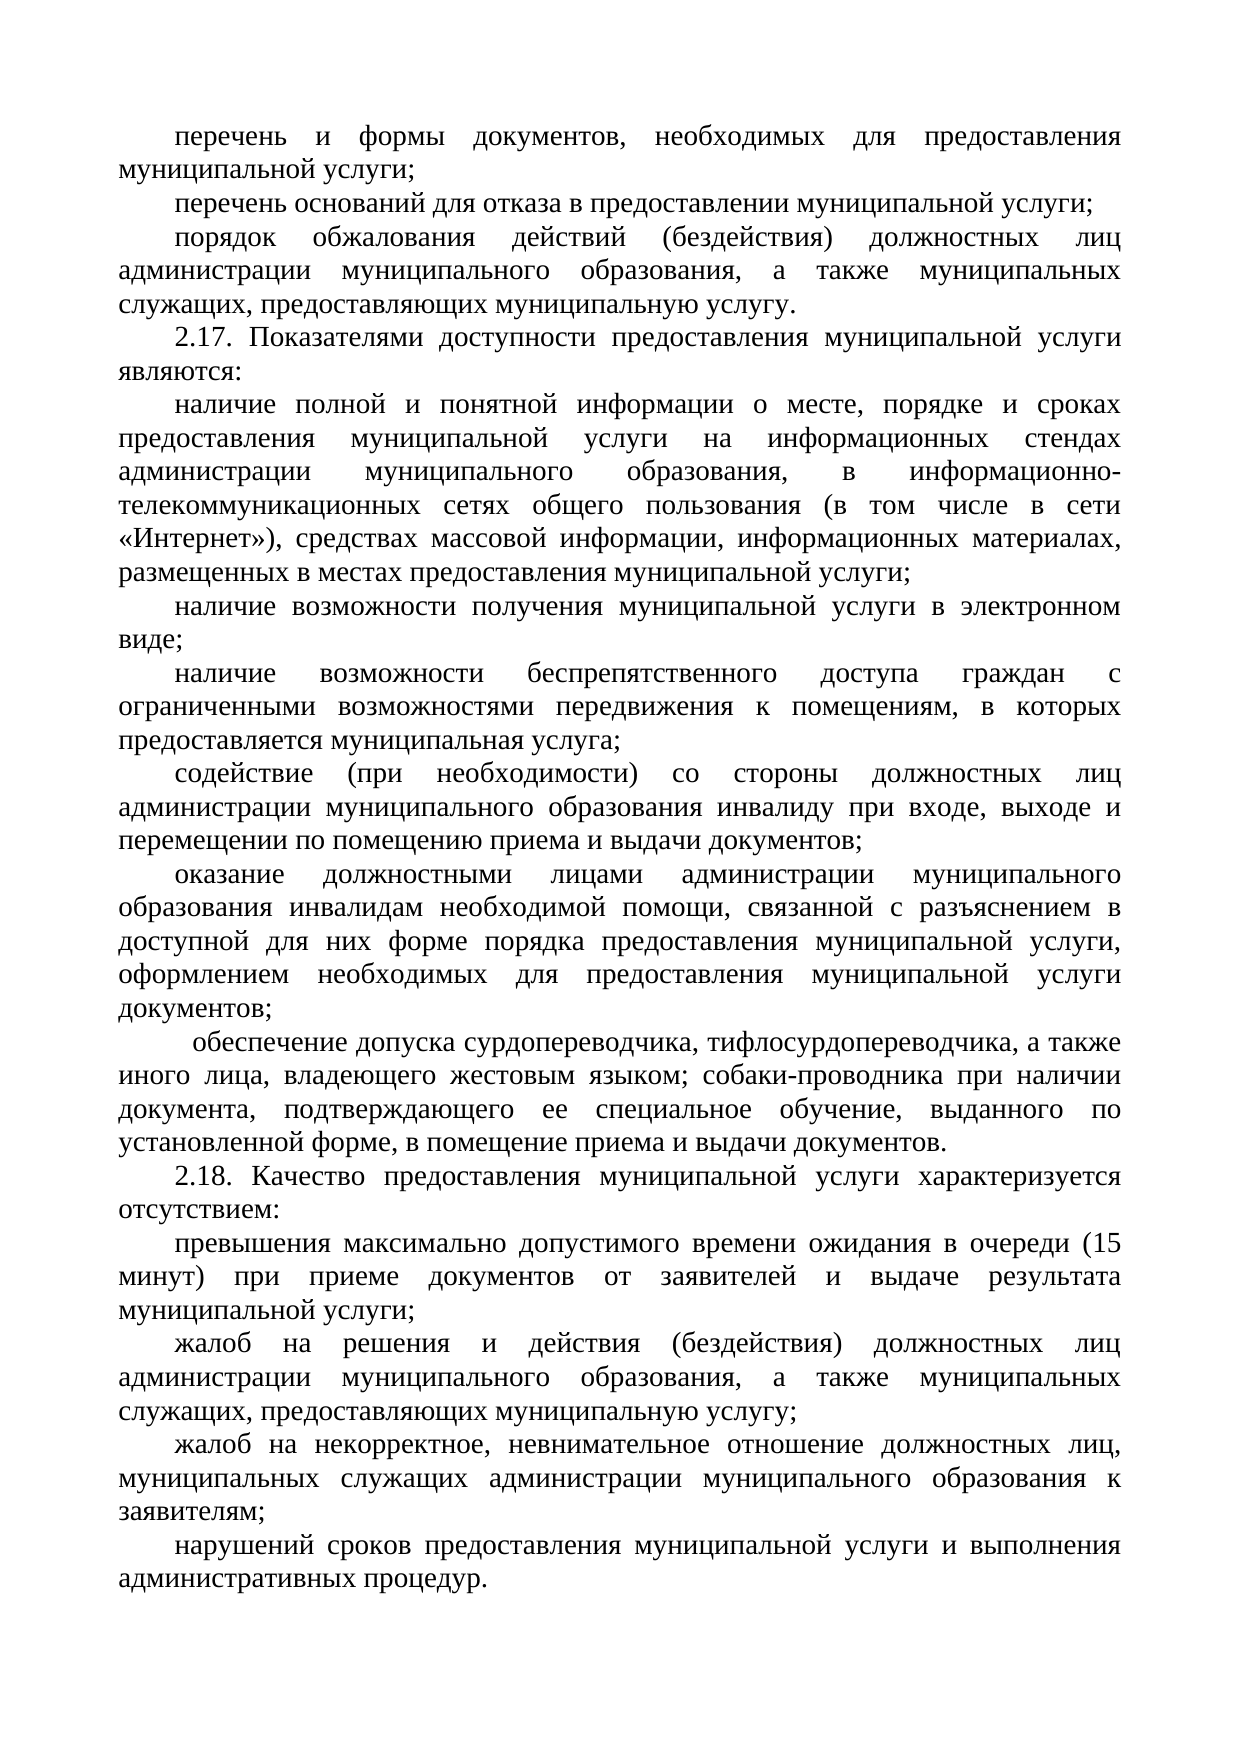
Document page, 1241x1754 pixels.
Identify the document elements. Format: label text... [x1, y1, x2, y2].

text оказание должностными лицами администрации муниципального образования инвалидам необходимой помощи, связанной с разъяснением в доступной для них форме порядка предоставления муниципальной услуги, оформлением необходимых для предоставления муниципальной услуги документов; [118, 856, 1122, 1024]
text обеспечение допуска сурдопереводчика, тифлосурдопереводчика, а также иного лица, владеющего жестовым языком; собаки-проводника при наличии документа, подтверждающего ее специальное обучение, выданного по установленной форме, в помещение приема и выдачи документов. [118, 1024, 1122, 1158]
text порядок обжалования действий (бездействия) должностных лиц администрации муниципального образования, а также муниципальных служащих, предоставляющих муниципальную услугу. [118, 219, 1122, 319]
text превышения максимально допустимого времени ожидания в очереди (15 минут) при приеме документов от заявителей и выдаче результата муниципальной услуги; [118, 1225, 1122, 1326]
text нарушений сроков предоставления муниципальной услуги и выполнения административных процедур. [118, 1527, 1122, 1594]
text наличие полной и понятной информации о месте, порядке и сроках предоставления муниципальной услуги на информационных стендах администрации муниципального образования, в информационно-телекоммуникационных сетях общего пользования (в том числе в сети «Интернет»), средствах массовой информации, информационных материалах, размещенных в местах предоставления муниципальной услуги; [118, 386, 1122, 588]
text наличие возможности беспрепятственного доступа граждан с ограниченными возможностями передвижения к помещениям, в которых предоставляется муниципальная услуга; [118, 655, 1122, 755]
text перечень и формы документов, необходимых для предоставления муниципальной услуги; [118, 118, 1122, 185]
text наличие возможности получения муниципальной услуги в электронном виде; [118, 588, 1122, 655]
text 2.18. Качество предоставления муниципальной услуги характеризуется отсутствием: [118, 1158, 1122, 1225]
text перечень оснований для отказа в предоставлении муниципальной услуги; [118, 185, 1122, 219]
text жалоб на решения и действия (бездействия) должностных лиц администрации муниципального образования, а также муниципальных служащих, предоставляющих муниципальную услугу; [118, 1326, 1122, 1426]
text 2.17. Показателями доступности предоставления муниципальной услуги являются: [118, 319, 1122, 386]
text жалоб на некорректное, невнимательное отношение должностных лиц, муниципальных служащих администрации муниципального образования к заявителям; [118, 1426, 1122, 1527]
text содействие (при необходимости) со стороны должностных лиц администрации муниципального образования инвалиду при входе, выходе и перемещении по помещению приема и выдачи документов; [118, 755, 1122, 856]
